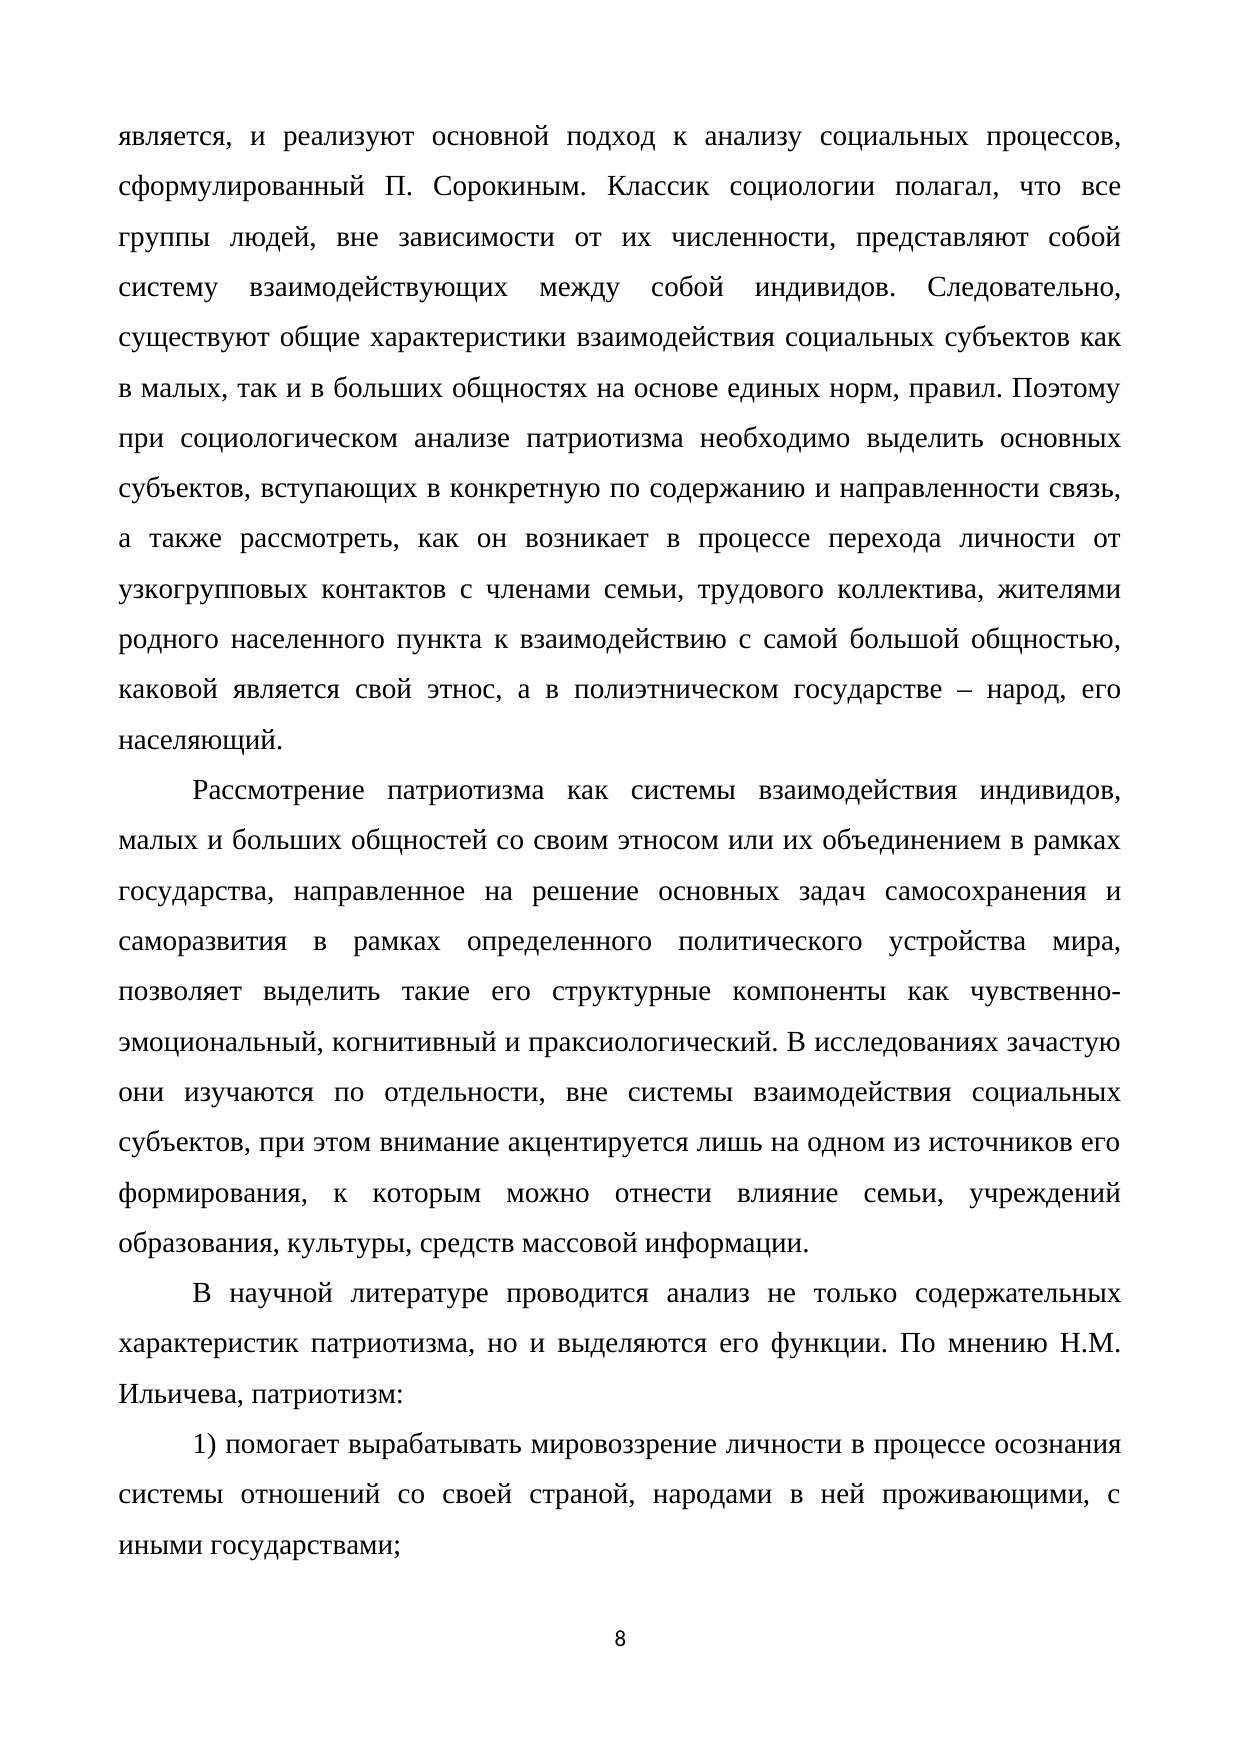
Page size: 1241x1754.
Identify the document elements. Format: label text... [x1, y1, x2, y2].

text Рассмотрение патриотизма как системы взаимодействия индивидов, малых и больших общностей со своим этносом или их объединением в рамках государства, направленное на решение основных задач самосохранения и саморазвития в рамках определенного политического устройства мира, позволяет выделить такие его структурные компоненты как чувственно-эмоциональный, когнитивный и праксиологический. В исследованиях зачастую они изучаются по отдельности, вне системы взаимодействия социальных субъектов, при этом внимание акцентируется лишь на одном из источников его формирования, к которым можно отнести влияние семьи, учреждений образования, культуры, средств массовой информации. [118, 772, 1122, 1258]
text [118, 118, 1122, 755]
text В научной литературе проводится анализ не только содержательных характеристик патриотизма, но и выделяются его функции. По мнению Н.М. Ильичева, патриотизм: [118, 1275, 1122, 1409]
text 1) помогает вырабатывать мировоззрение личности в процессе осознания системы отношений со своей страной, народами в ней проживающими, с иными государствами; [118, 1426, 1122, 1560]
